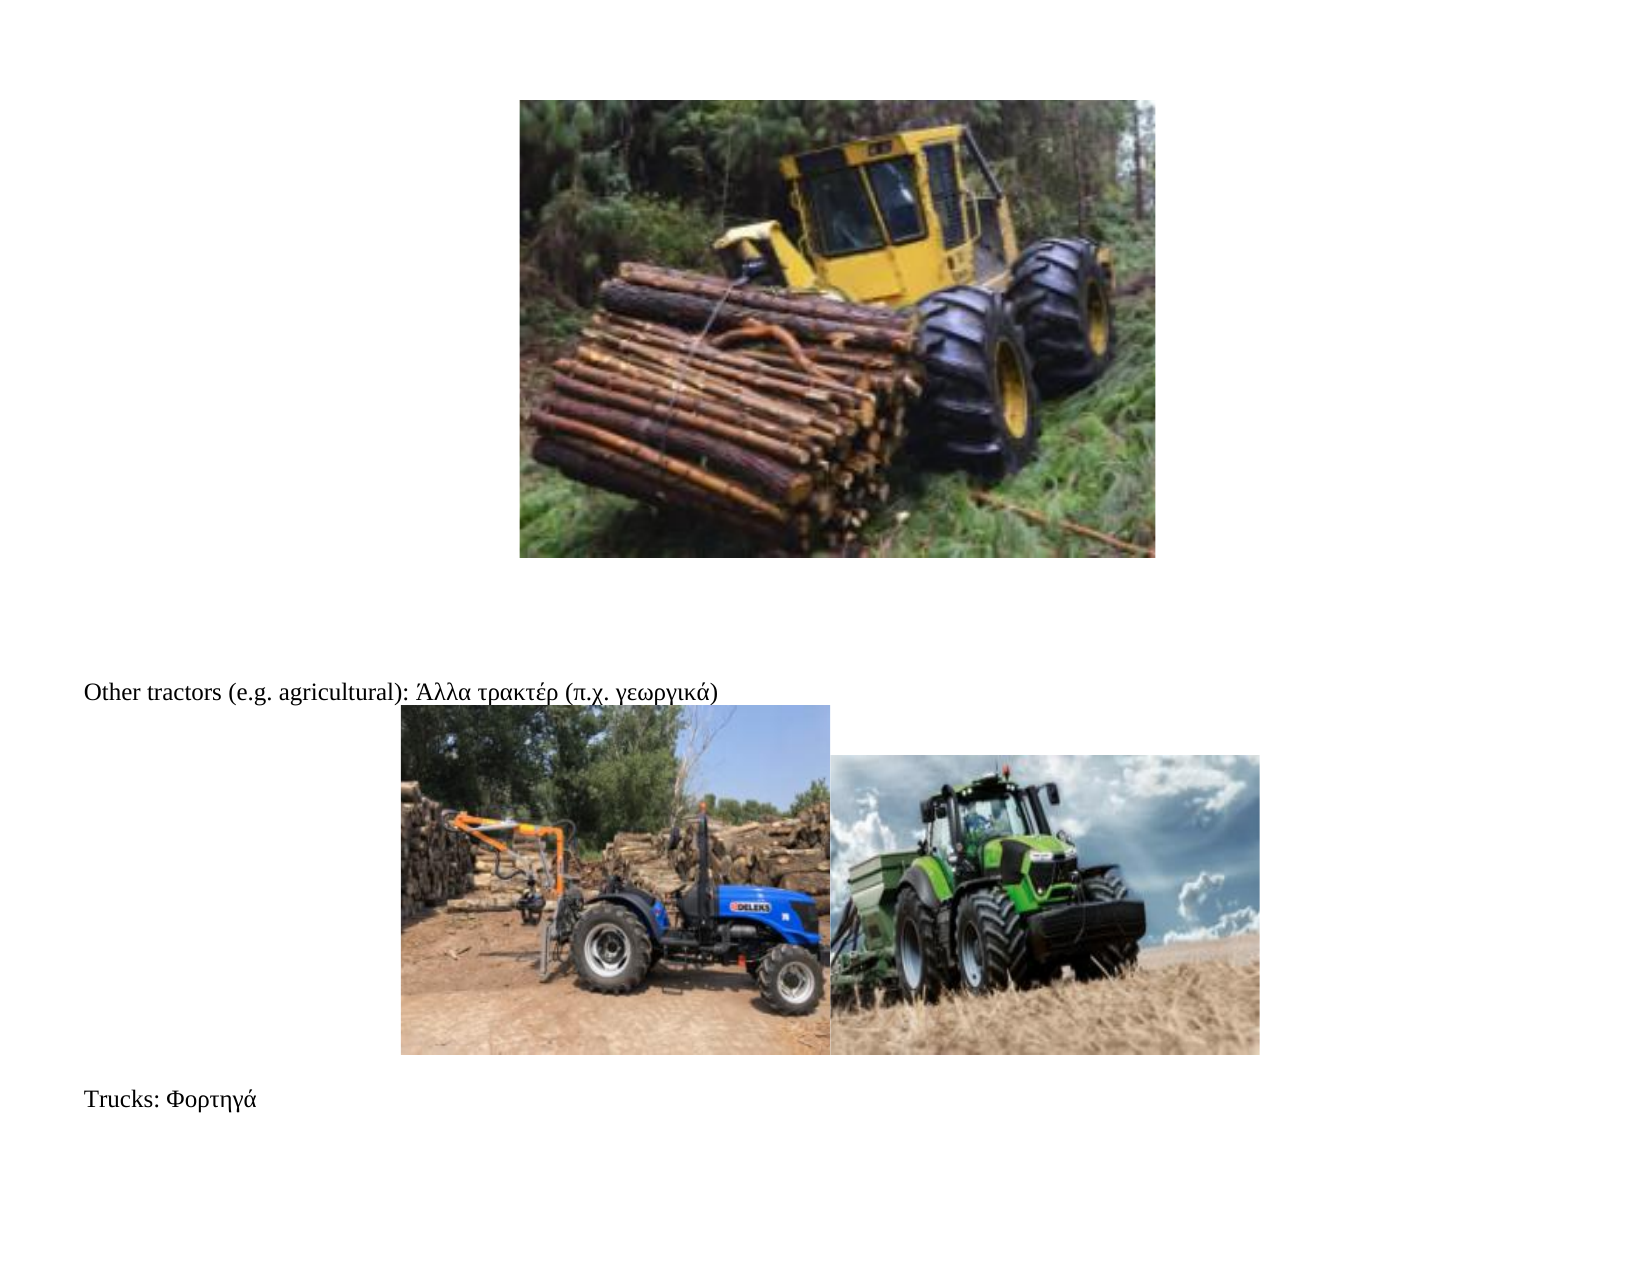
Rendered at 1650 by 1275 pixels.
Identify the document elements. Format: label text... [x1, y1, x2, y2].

picture [519, 100, 1156, 558]
picture [400, 705, 1260, 1055]
list Trucks: Φορτηγά [84, 1084, 1620, 1113]
list Other tractors (e.g. agricultural): Άλλα τρακτέρ (π.χ. γεωργικά) [84, 677, 1620, 705]
